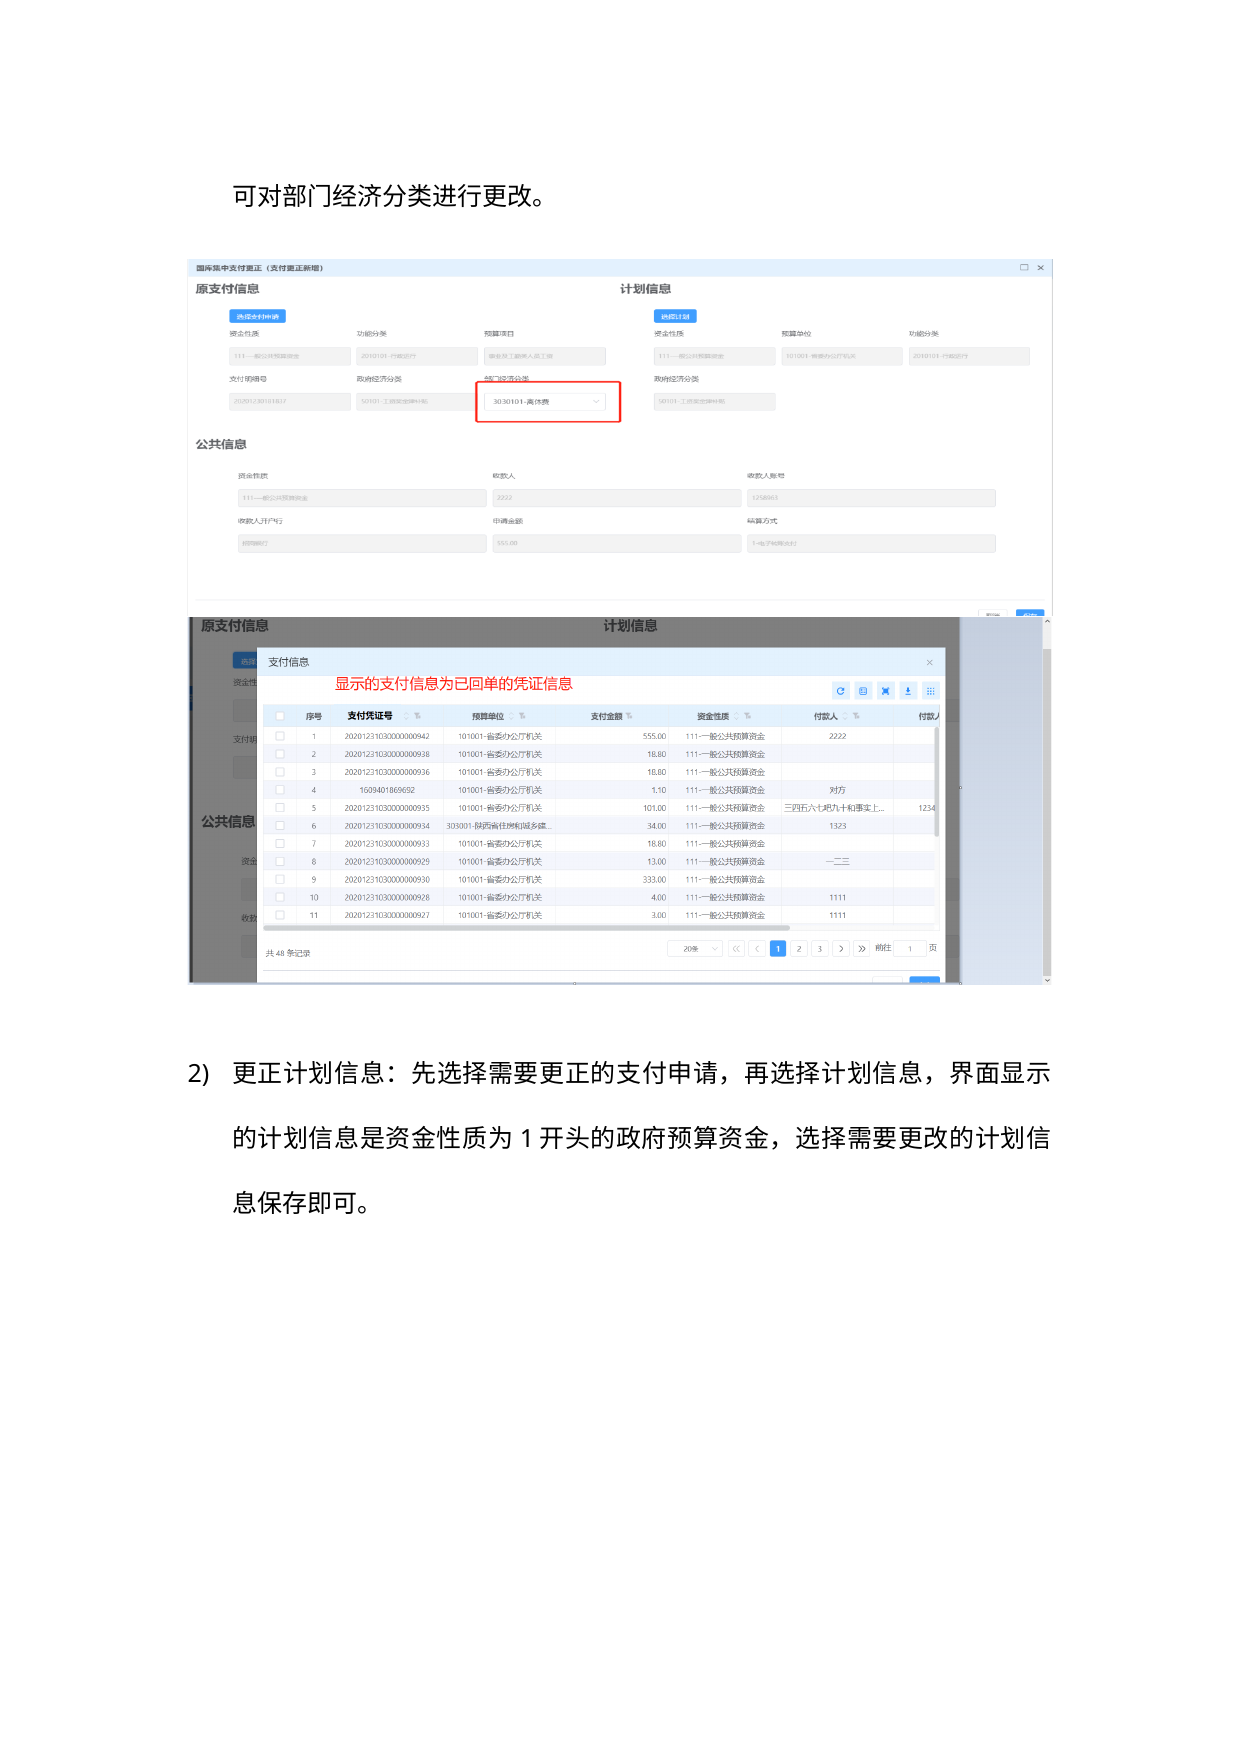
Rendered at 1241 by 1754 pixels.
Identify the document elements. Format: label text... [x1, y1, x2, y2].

picture [187, 617, 1052, 985]
picture [187, 259, 1053, 616]
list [187, 162, 1053, 227]
list 更正计划信息：先选择需要更正的支付申请，再选择计划信息，界面显示的计划信息是资金性质为1开头的政府预算资金，选择需要更改的计划信息保存即可。 [187, 1039, 1053, 1234]
